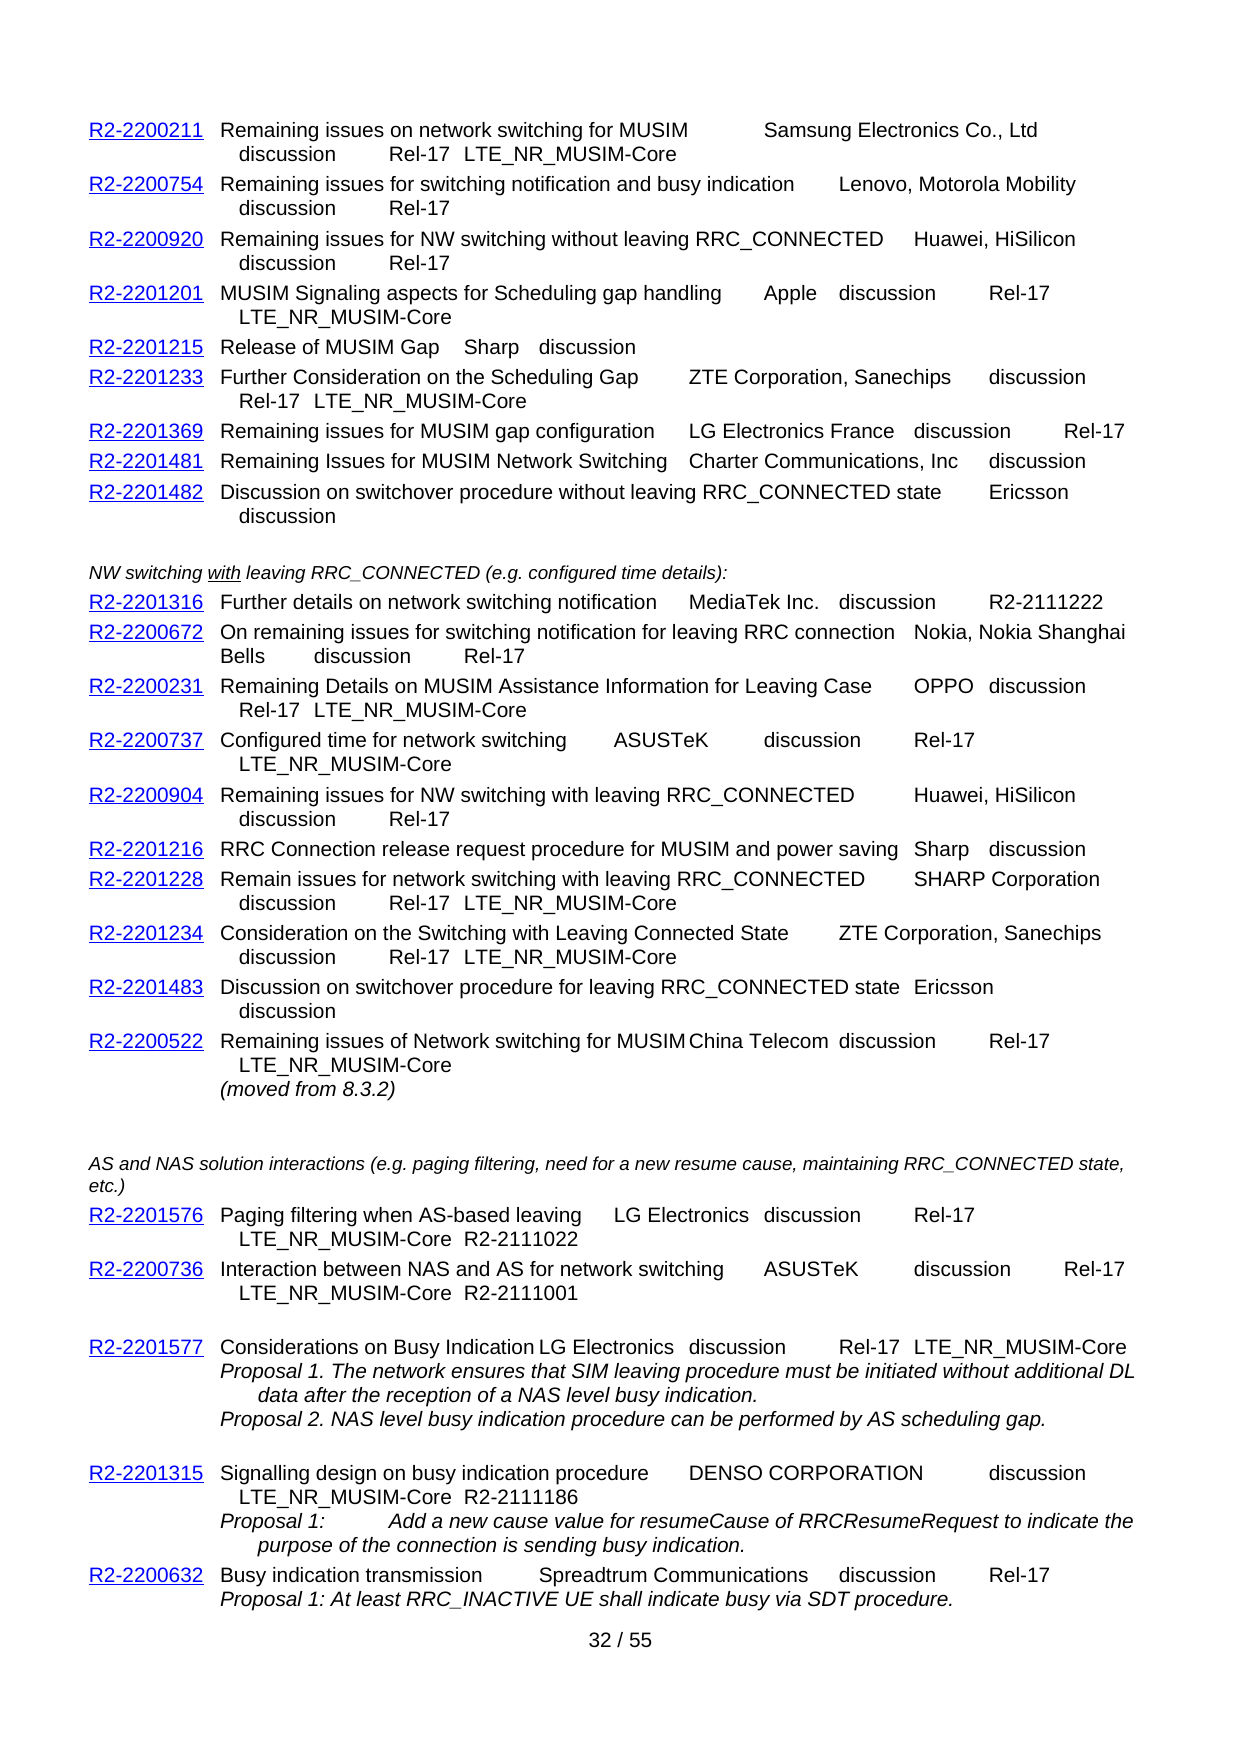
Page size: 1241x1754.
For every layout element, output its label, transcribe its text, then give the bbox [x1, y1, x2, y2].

title R2-2201216 RRC Connection release request procedure for MUSIM and power saving Sharp discussion [89, 837, 1152, 861]
text NW switching with leaving RRC_CONNECTED (e.g. configured time details): [89, 562, 1152, 583]
title R2-2201576 Paging filtering when AS-based leaving LG Electronics discussion Rel-17 LTE_NR_MUSIM-Core R2-2111022 [89, 1203, 1152, 1251]
title R2-2200754 Remaining issues for switching notification and busy indication Lenovo, Motorola Mobility discussion Rel-17 [89, 172, 1152, 220]
title R2-2201315 Signalling design on busy indication procedure DENSO CORPORATION discussion LTE_NR_MUSIM-Core R2-2111186 [89, 1461, 1152, 1509]
title R2-2200736 Interaction between NAS and AS for network switching ASUSTeK discussion Rel-17 LTE_NR_MUSIM-Core R2-2111001 [89, 1257, 1152, 1305]
title R2-2201234 Consideration on the Switching with Leaving Connected State ZTE Corporation, Sanechips discussion Rel-17 LTE_NR_MUSIM-Core [89, 921, 1152, 969]
title R2-2200904 Remaining issues for NW switching with leaving RRC_CONNECTED Huawei, HiSilicon discussion Rel-17 [89, 782, 1152, 830]
title R2-2201233 Further Consideration on the Scheduling Gap ZTE Corporation, Sanechips discussion Rel-17 LTE_NR_MUSIM-Core [89, 365, 1152, 413]
title R2-2201215 Release of MUSIM Gap Sharp discussion [89, 335, 1152, 359]
text Proposal 2. NAS level busy indication procedure can be performed by AS scheduling gap. [220, 1407, 1152, 1431]
text Proposal 1: At least RRC_INACTIVE UE shall indicate busy via SDT procedure. [220, 1587, 1152, 1611]
title R2-2200211 Remaining issues on network switching for MUSIM Samsung Electronics Co., Ltd discussion Rel-17 LTE_NR_MUSIM-Core [89, 118, 1152, 166]
title R2-2200522 Remaining issues of Network switching for MUSIM China Telecom discussion Rel-17 LTE_NR_MUSIM-Core [89, 1029, 1152, 1077]
title R2-2200737 Configured time for network switching ASUSTeK discussion Rel-17 LTE_NR_MUSIM-Core [89, 728, 1152, 776]
text AS and NAS solution interactions (e.g. paging filtering, need for a new resume cause, maintaining RRC_CONNECTED state, etc.) [89, 1153, 1152, 1196]
text Proposal 1. The network ensures that SIM leaving procedure must be initiated without additional DL data after the reception of a NAS level busy indication. [220, 1359, 1152, 1407]
title R2-2200920 Remaining issues for NW switching without leaving RRC_CONNECTED Huawei, HiSilicon discussion Rel-17 [89, 226, 1152, 274]
title R2-2201228 Remain issues for network switching with leaving RRC_CONNECTED SHARP Corporation discussion Rel-17 LTE_NR_MUSIM-Core [89, 867, 1152, 915]
title R2-2201481 Remaining Issues for MUSIM Network Switching Charter Communications, Inc discussion [89, 449, 1152, 473]
title R2-2201483 Discussion on switchover procedure for leaving RRC_CONNECTED state Ericsson discussion [89, 975, 1152, 1023]
title R2-2200231 Remaining Details on MUSIM Assistance Information for Leaving Case OPPO discussion Rel-17 LTE_NR_MUSIM-Core [89, 674, 1152, 722]
title R2-2201201 MUSIM Signaling aspects for Scheduling gap handling Apple discussion Rel-17 LTE_NR_MUSIM-Core [89, 281, 1152, 328]
title R2-2201577 Considerations on Busy Indication LG Electronics discussion Rel-17 LTE_NR_MUSIM-Core [89, 1335, 1152, 1359]
title R2-2201316 Further details on network switching notification MediaTek Inc. discussion R2-2111222 [89, 590, 1152, 614]
text (moved from 8.3.2) [220, 1077, 1152, 1101]
title R2-2201482 Discussion on switchover procedure without leaving RRC_CONNECTED state Ericsson discussion [89, 479, 1152, 527]
text Proposal 1: Add a new cause value for resumeCause of RRCResumeRequest to indicate the purpose of the connection is sending busy indication. [220, 1509, 1152, 1557]
title R2-2200632 Busy indication transmission Spreadtrum Communications discussion Rel-17 [89, 1563, 1152, 1587]
title R2-2201369 Remaining issues for MUSIM gap configuration LG Electronics France discussion Rel-17 [89, 419, 1152, 443]
title R2-2200672 On remaining issues for switching notification for leaving RRC connection Nokia, Nokia Shanghai Bells discussion Rel-17 [89, 620, 1152, 668]
